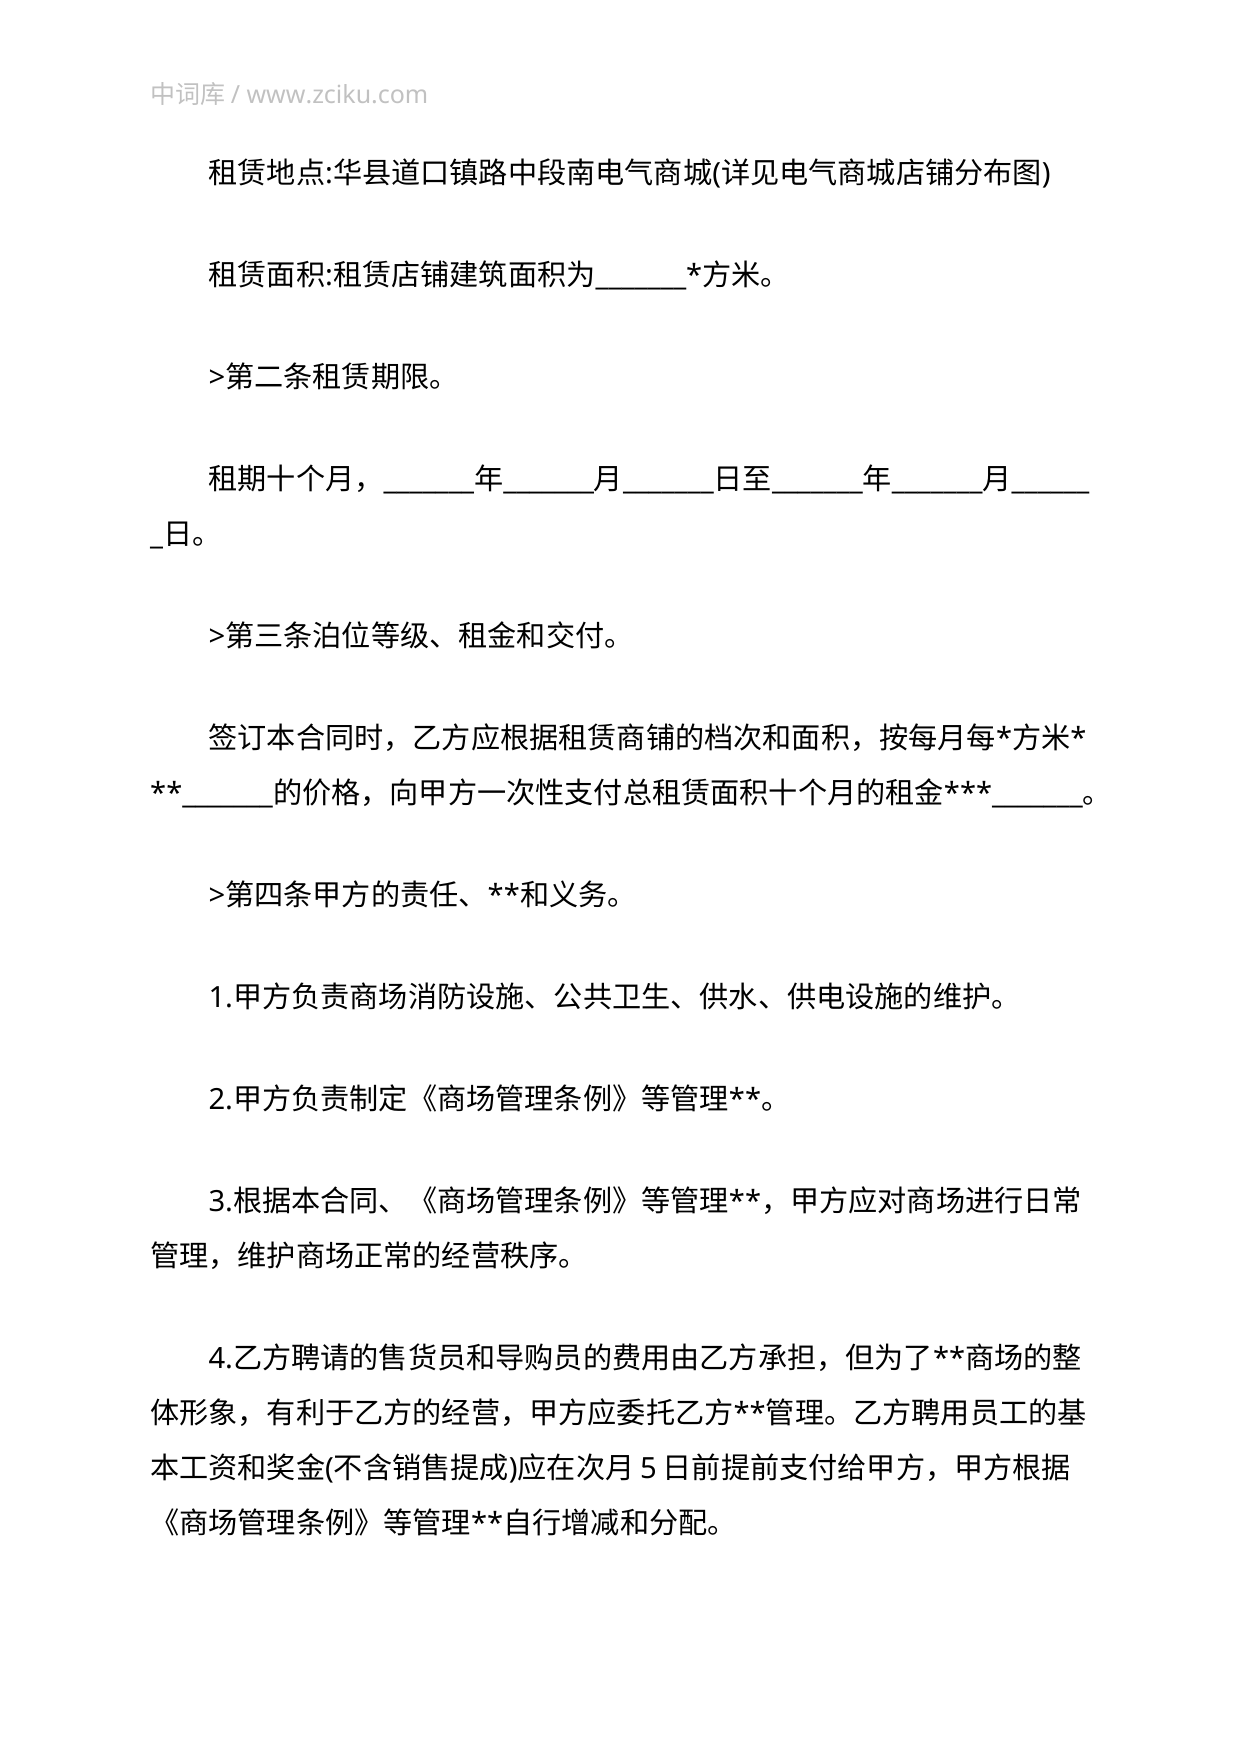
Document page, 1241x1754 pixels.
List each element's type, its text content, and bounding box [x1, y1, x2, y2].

text 签订本合同时，乙方应根据租赁商铺的档次和面积，按每月每*方米***_______的价格，向甲方一次性支付总租赁面积十个月的租金***_______。 [150, 715, 1090, 812]
text 4.乙方聘请的售货员和导购员的费用由乙方承担，但为了**商场的整体形象，有利于乙方的经营，甲方应委托乙方**管理。乙方聘用员工的基本工资和奖金(不含销售提成)应在次月5日前提前支付给甲方，甲方根据《商场管理条例》等管理**自行增减和分配。 [150, 1334, 1090, 1542]
text 3.根据本合同、《商场管理条例》等管理**，甲方应对商场进行日常管理，维护商场正常的经营秩序。 [150, 1178, 1090, 1275]
text 租赁地点:华县道口镇路中段南电气商城(详见电气商城店铺分布图) [150, 150, 1090, 192]
text 1.甲方负责商场消防设施、公共卫生、供水、供电设施的维护。 [150, 974, 1090, 1016]
text 2.甲方负责制定《商场管理条例》等管理**。 [150, 1076, 1090, 1118]
text 租赁面积:租赁店铺建筑面积为_______*方米。 [150, 252, 1090, 294]
text 租期十个月，_______年_______月_______日至_______年_______月_______日。 [150, 456, 1090, 553]
text >第二条租赁期限。 [150, 354, 1090, 396]
text >第四条甲方的责任、**和义务。 [150, 872, 1090, 914]
text >第三条泊位等级、租金和交付。 [150, 613, 1090, 655]
